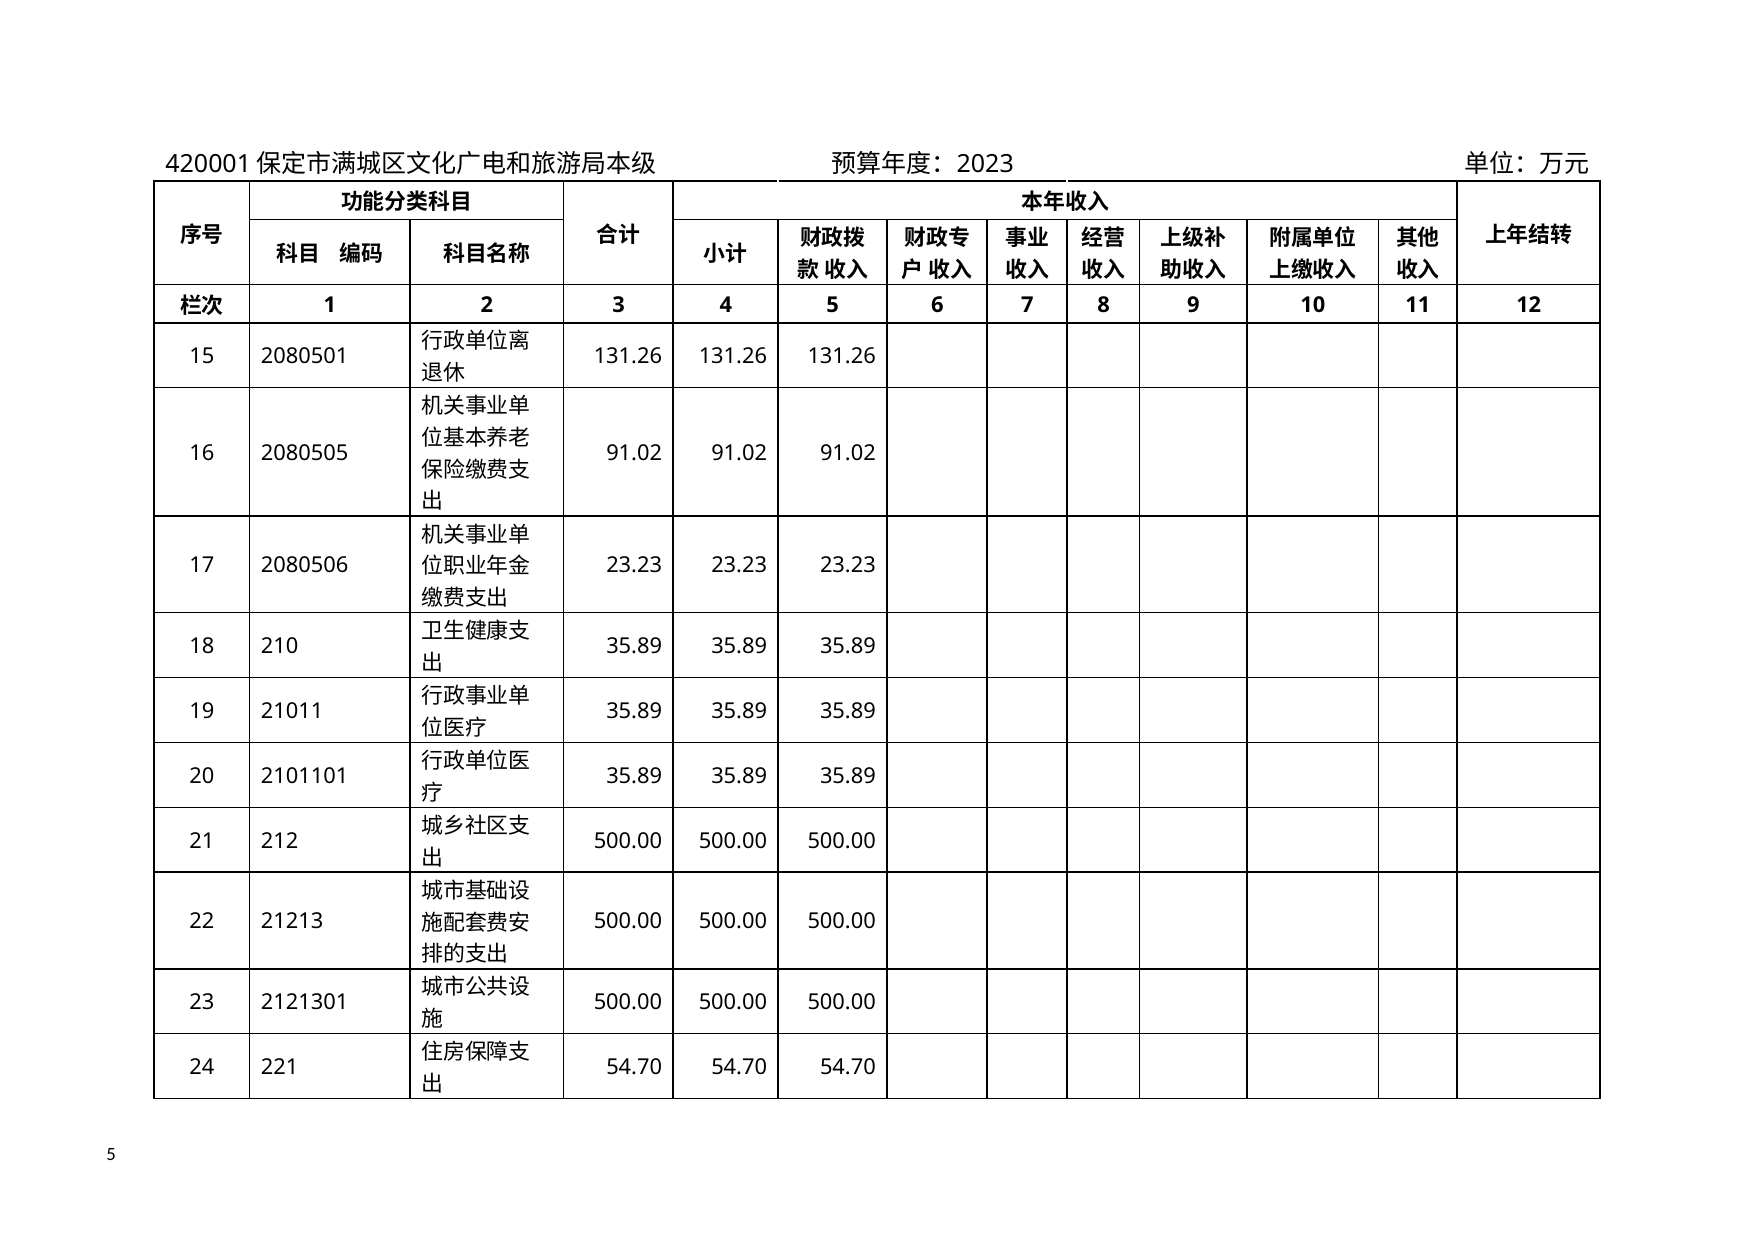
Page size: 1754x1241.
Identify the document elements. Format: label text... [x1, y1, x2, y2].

table_cell 行政单位离退休 [411, 324, 563, 387]
table_header 单位：万元 [1068, 143, 1599, 180]
table_cell 财政专户 收入 [888, 220, 986, 283]
table_cell 卫生健康支出 [411, 613, 563, 677]
table_cell 54.70 [674, 1034, 777, 1098]
table_cell 500.00 [779, 970, 886, 1033]
table_cell 其他收入 [1379, 220, 1456, 283]
table_cell 16 [155, 388, 249, 515]
table_cell 行政事业单位医疗 [411, 678, 563, 741]
table_cell [1248, 678, 1378, 741]
table_cell 科目 编码 [250, 220, 409, 283]
table_cell [1458, 808, 1599, 871]
table_cell [1140, 1034, 1246, 1098]
table_cell [988, 388, 1066, 515]
table_cell 财政拨款 收入 [779, 220, 886, 283]
table_cell [988, 970, 1066, 1033]
table_cell 小计 [674, 220, 777, 283]
table_cell 栏次 [155, 285, 249, 322]
table_cell [888, 970, 986, 1033]
table_cell 21213 [250, 873, 409, 968]
table_cell 19 [155, 678, 249, 741]
table_header 420001保定市满城区文化广电和旅游局本级 [155, 143, 777, 180]
table_cell [1379, 808, 1456, 871]
table_cell 35.89 [674, 613, 777, 677]
table_cell 9 [1140, 285, 1246, 322]
table_cell [1140, 873, 1246, 968]
table_cell [988, 743, 1066, 806]
table_cell 4 [674, 285, 777, 322]
table_cell [888, 743, 986, 806]
table_cell 行政单位医疗 [411, 743, 563, 806]
table_cell 12 [1458, 285, 1599, 322]
table_cell [1140, 678, 1246, 741]
table_cell [1458, 324, 1599, 387]
table_cell [888, 613, 986, 677]
table_cell 35.89 [564, 743, 672, 806]
table_cell 221 [250, 1034, 409, 1098]
table_cell 500.00 [564, 970, 672, 1033]
table_cell [1248, 613, 1378, 677]
table_cell 17 [155, 517, 249, 612]
table_cell 500.00 [674, 970, 777, 1033]
table_cell 机关事业单位基本养老保险缴费支出 [411, 388, 563, 515]
table_cell 500.00 [564, 873, 672, 968]
table_cell 91.02 [674, 388, 777, 515]
table_cell 合计 [564, 182, 672, 283]
table_cell 1 [250, 285, 409, 322]
table_cell [1248, 324, 1378, 387]
table_cell [1379, 873, 1456, 968]
table_cell 15 [155, 324, 249, 387]
table_cell 23.23 [564, 517, 672, 612]
table_cell 2080501 [250, 324, 409, 387]
table_cell 500.00 [674, 873, 777, 968]
table_cell 35.89 [564, 678, 672, 741]
table_cell 3 [564, 285, 672, 322]
table_cell [1379, 324, 1456, 387]
table_cell [1458, 873, 1599, 968]
table_cell [1140, 324, 1246, 387]
table_cell [1068, 808, 1139, 871]
table_cell 500.00 [779, 873, 886, 968]
table_cell [1068, 613, 1139, 677]
table_cell [1248, 517, 1378, 612]
table_cell 54.70 [779, 1034, 886, 1098]
table_cell 54.70 [564, 1034, 672, 1098]
table_cell [1379, 613, 1456, 677]
table_cell 91.02 [564, 388, 672, 515]
table_cell 功能分类科目 [250, 182, 563, 219]
table_cell 城市基础设施配套费安排的支出 [411, 873, 563, 968]
table_cell 11 [1379, 285, 1456, 322]
table_cell 91.02 [779, 388, 886, 515]
table_cell [1458, 678, 1599, 741]
table_cell 附属单位上缴收入 [1248, 220, 1378, 283]
table_cell 城市公共设施 [411, 970, 563, 1033]
table_cell 35.89 [779, 678, 886, 741]
table_cell 23 [155, 970, 249, 1033]
table_cell 经营收入 [1068, 220, 1139, 283]
table_cell [1248, 808, 1378, 871]
table_cell [1068, 873, 1139, 968]
table_cell 500.00 [674, 808, 777, 871]
table_cell [1068, 517, 1139, 612]
table_cell [1140, 388, 1246, 515]
table_cell 8 [1068, 285, 1139, 322]
table_cell [1140, 970, 1246, 1033]
table_cell 22 [155, 873, 249, 968]
table_cell [1248, 1034, 1378, 1098]
table_cell 35.89 [779, 743, 886, 806]
table_cell 2 [411, 285, 563, 322]
table_cell [888, 678, 986, 741]
table_cell 20 [155, 743, 249, 806]
table_cell 131.26 [564, 324, 672, 387]
table_cell 24 [155, 1034, 249, 1098]
table_cell [1458, 970, 1599, 1033]
table_cell [888, 324, 986, 387]
table_cell 35.89 [674, 743, 777, 806]
table_cell [1458, 1034, 1599, 1098]
table_cell [888, 1034, 986, 1098]
table_cell 科目名称 [411, 220, 563, 283]
table_cell 7 [988, 285, 1066, 322]
table_cell 35.89 [779, 613, 886, 677]
table_cell [1068, 970, 1139, 1033]
table_cell [1458, 517, 1599, 612]
table_cell [988, 678, 1066, 741]
table_cell 6 [888, 285, 986, 322]
table_cell 131.26 [674, 324, 777, 387]
table_cell [1248, 873, 1378, 968]
table_cell [1068, 388, 1139, 515]
table_cell 500.00 [564, 808, 672, 871]
table_cell [1458, 388, 1599, 515]
table_cell [1248, 743, 1378, 806]
table_cell [988, 517, 1066, 612]
table_cell [1458, 613, 1599, 677]
table_cell 本年收入 [674, 182, 1456, 219]
table_cell [1248, 388, 1378, 515]
table_cell [988, 873, 1066, 968]
table_cell 事业收入 [988, 220, 1066, 283]
table_cell [888, 808, 986, 871]
table_cell [888, 517, 986, 612]
table_cell 2101101 [250, 743, 409, 806]
table_cell 18 [155, 613, 249, 677]
table_cell 212 [250, 808, 409, 871]
table_cell 序号 [155, 182, 249, 283]
table_cell [1379, 970, 1456, 1033]
table_cell 上年结转 [1458, 182, 1599, 283]
table_cell [1379, 743, 1456, 806]
table_cell [1068, 324, 1139, 387]
table_cell [1379, 388, 1456, 515]
table_cell 23.23 [779, 517, 886, 612]
table_cell [1068, 1034, 1139, 1098]
table_cell [1140, 808, 1246, 871]
table_cell 21011 [250, 678, 409, 741]
table_cell [988, 1034, 1066, 1098]
table_cell 住房保障支出 [411, 1034, 563, 1098]
table_header 预算年度：2023 [779, 143, 1066, 180]
table_cell [1379, 517, 1456, 612]
table_cell 23.23 [674, 517, 777, 612]
table_cell 5 [779, 285, 886, 322]
table_cell 10 [1248, 285, 1378, 322]
table_cell [888, 873, 986, 968]
table_cell [1140, 743, 1246, 806]
table_cell [1140, 613, 1246, 677]
table_cell [888, 388, 986, 515]
table_cell 机关事业单位职业年金缴费支出 [411, 517, 563, 612]
table_cell 210 [250, 613, 409, 677]
table_cell 500.00 [779, 808, 886, 871]
table_cell 上级补助收入 [1140, 220, 1246, 283]
table_cell 城乡社区支出 [411, 808, 563, 871]
table_cell 21 [155, 808, 249, 871]
table_cell [988, 324, 1066, 387]
table_cell [1068, 743, 1139, 806]
table_cell [1379, 1034, 1456, 1098]
table_cell [988, 613, 1066, 677]
table_cell 131.26 [779, 324, 886, 387]
table_cell [988, 808, 1066, 871]
table_cell 35.89 [564, 613, 672, 677]
table_cell [1068, 678, 1139, 741]
table_cell [1458, 743, 1599, 806]
table_cell 2080505 [250, 388, 409, 515]
table_cell 35.89 [674, 678, 777, 741]
table_cell 2080506 [250, 517, 409, 612]
table_cell 2121301 [250, 970, 409, 1033]
table_cell [1379, 678, 1456, 741]
table_cell [1140, 517, 1246, 612]
table_cell [1248, 970, 1378, 1033]
